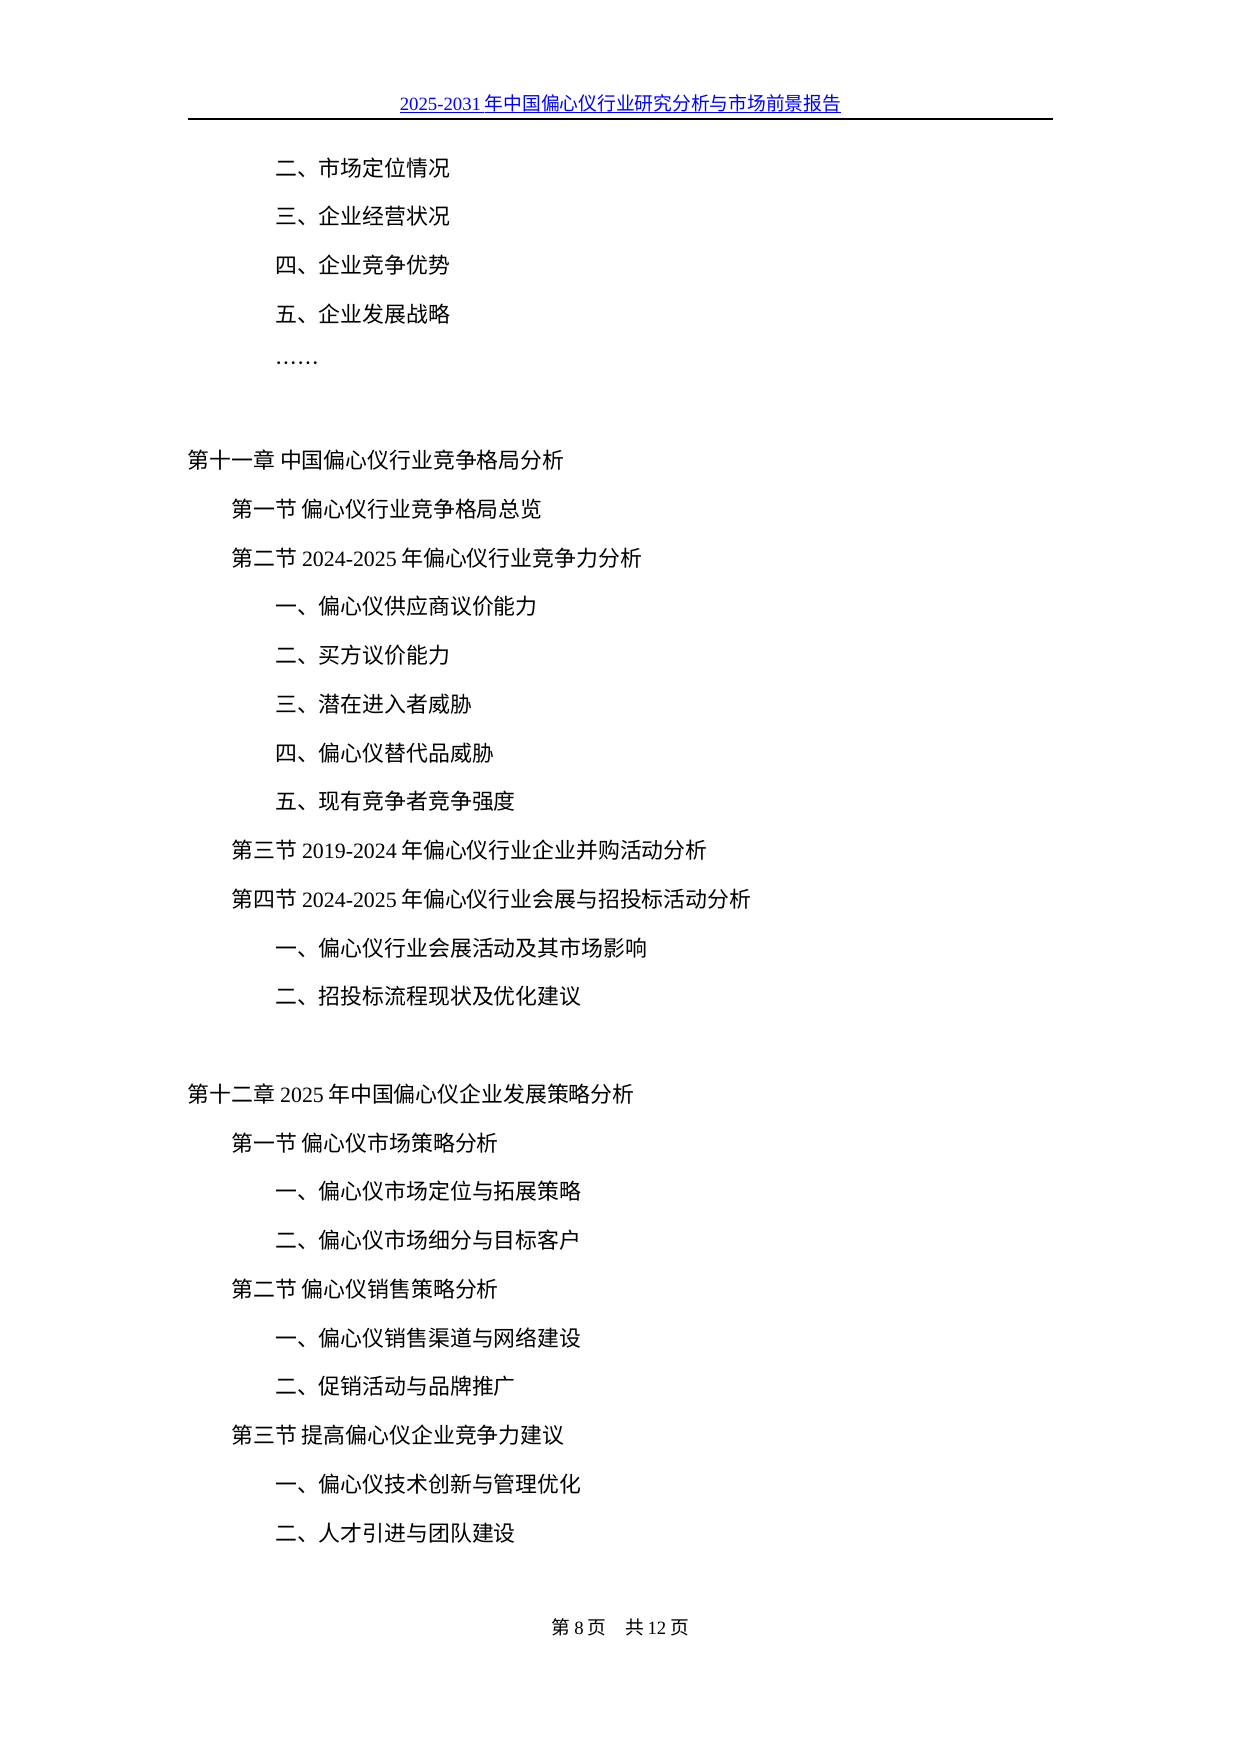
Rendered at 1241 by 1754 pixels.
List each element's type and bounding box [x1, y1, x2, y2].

text [187, 150, 1053, 1548]
